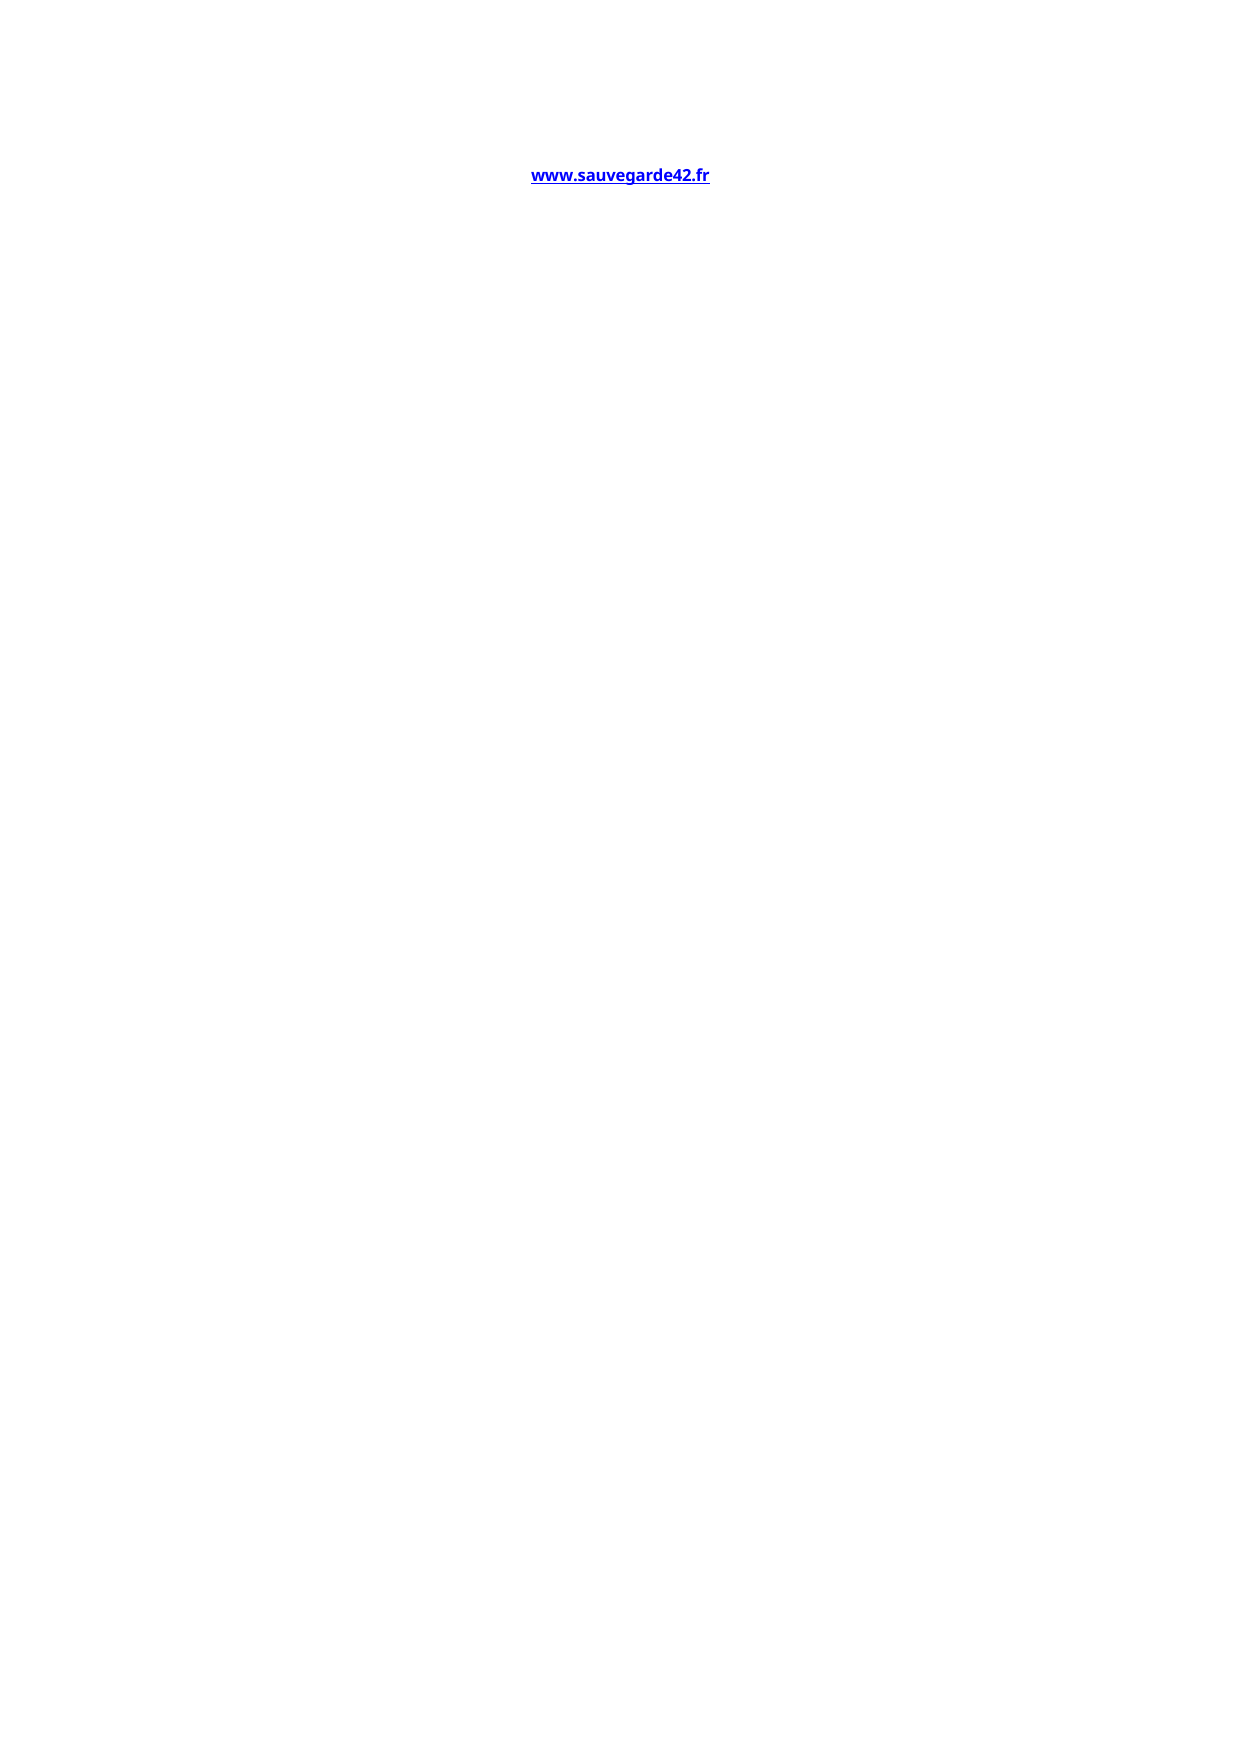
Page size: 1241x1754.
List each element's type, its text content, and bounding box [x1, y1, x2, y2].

text www.sauvegarde42.fr [188, 164, 1052, 187]
